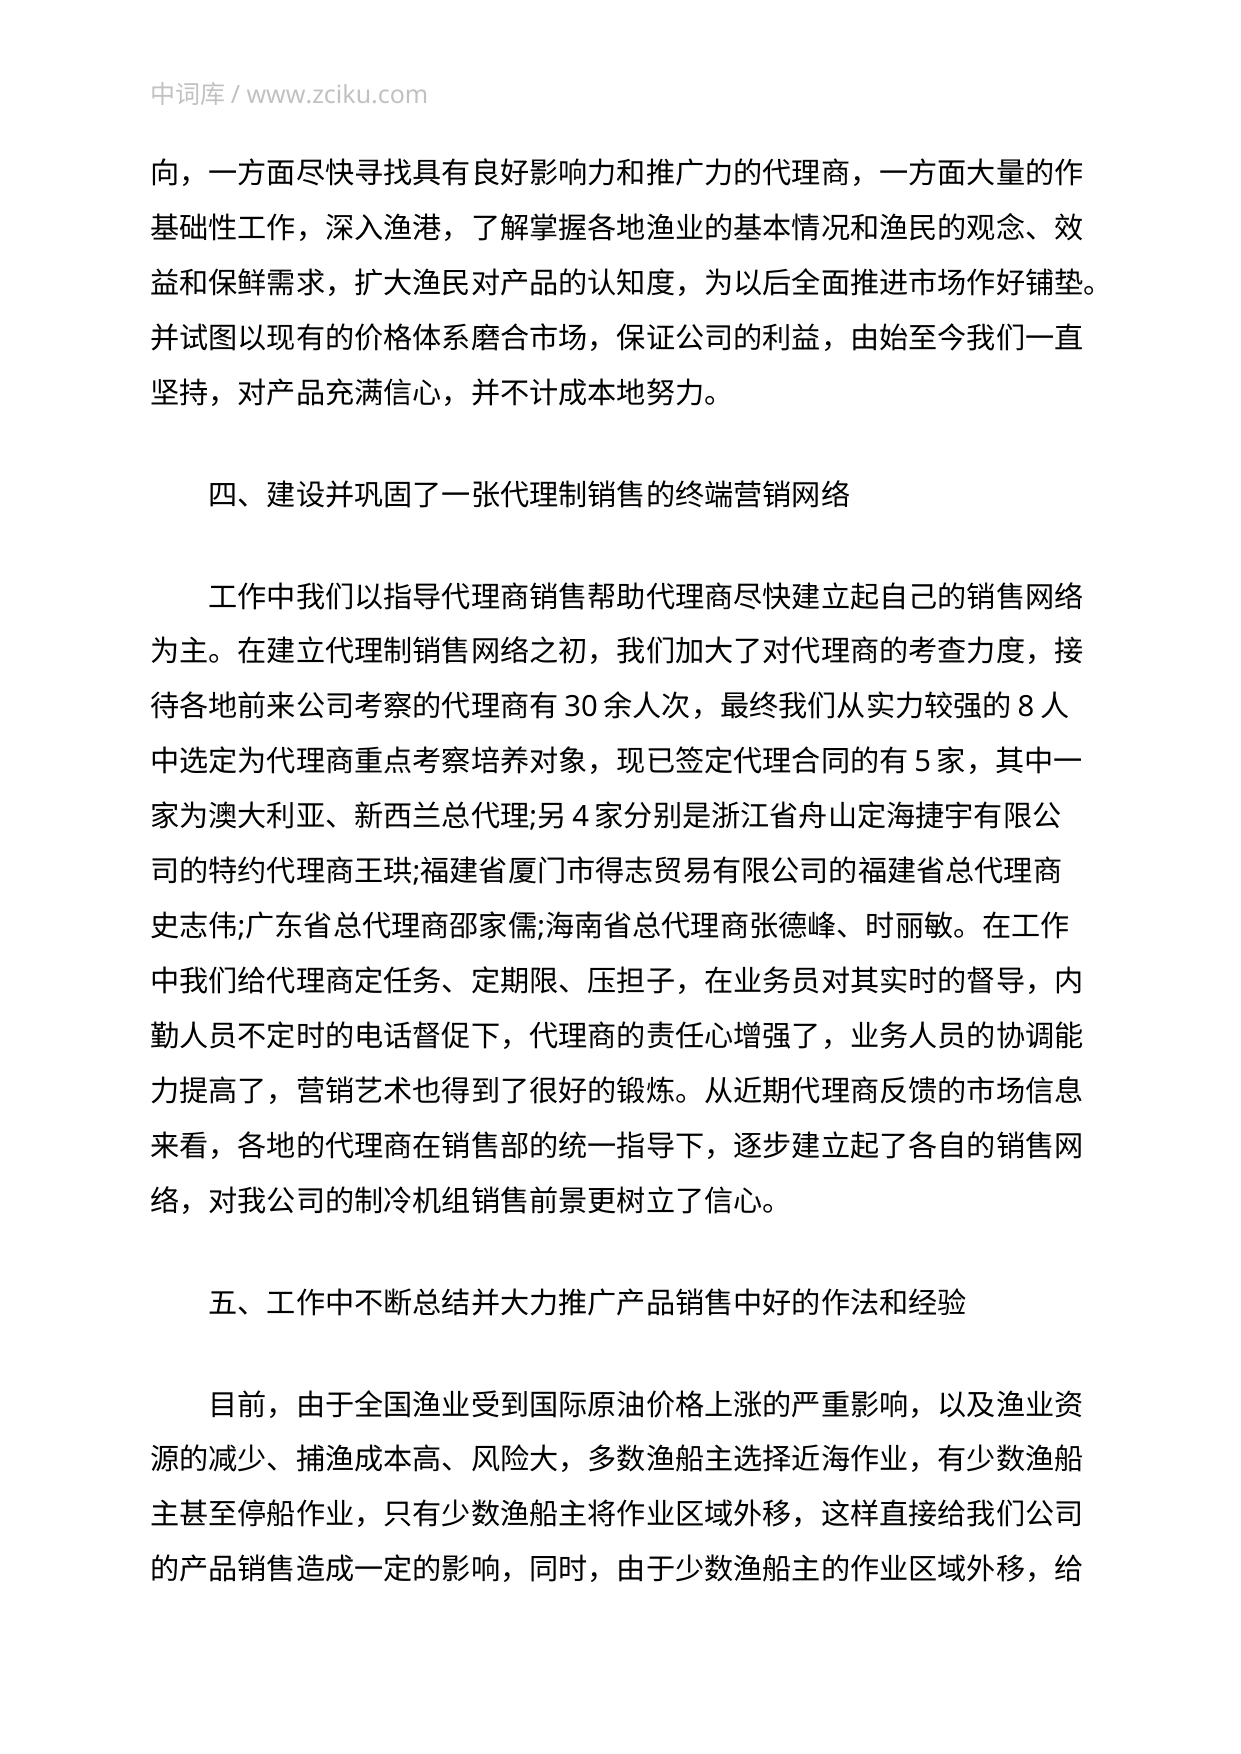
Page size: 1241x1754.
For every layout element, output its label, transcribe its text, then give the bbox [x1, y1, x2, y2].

text 工作中我们以指导代理商销售帮助代理商尽快建立起自己的销售网络为主。在建立代理制销售网络之初，我们加大了对代理商的考查力度，接待各地前来公司考察的代理商有30余人次，最终我们从实力较强的8人中选定为代理商重点考察培养对象，现已签定代理合同的有5家，其中一家为澳大利亚、新西兰总代理;另4家分别是浙江省舟山定海捷宇有限公司的特约代理商王珙;福建省厦门市得志贸易有限公司的福建省总代理商史志伟;广东省总代理商邵家儒;海南省总代理商张德峰、时丽敏。在工作中我们给代理商定任务、定期限、压担子，在业务员对其实时的督导，内勤人员不定时的电话督促下，代理商的责任心增强了，业务人员的协调能力提高了，营销艺术也得到了很好的锻炼。从近期代理商反馈的市场信息来看，各地的代理商在销售部的统一指导下，逐步建立起了各自的销售网络，对我公司的制冷机组销售前景更树立了信心。 [150, 573, 1090, 1220]
text 四、建设并巩固了一张代理制销售的终端营销网络 [150, 471, 1090, 514]
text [150, 1381, 1090, 1588]
text 五、工作中不断总结并大力推广产品销售中好的作法和经验 [150, 1279, 1090, 1322]
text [150, 150, 1090, 412]
